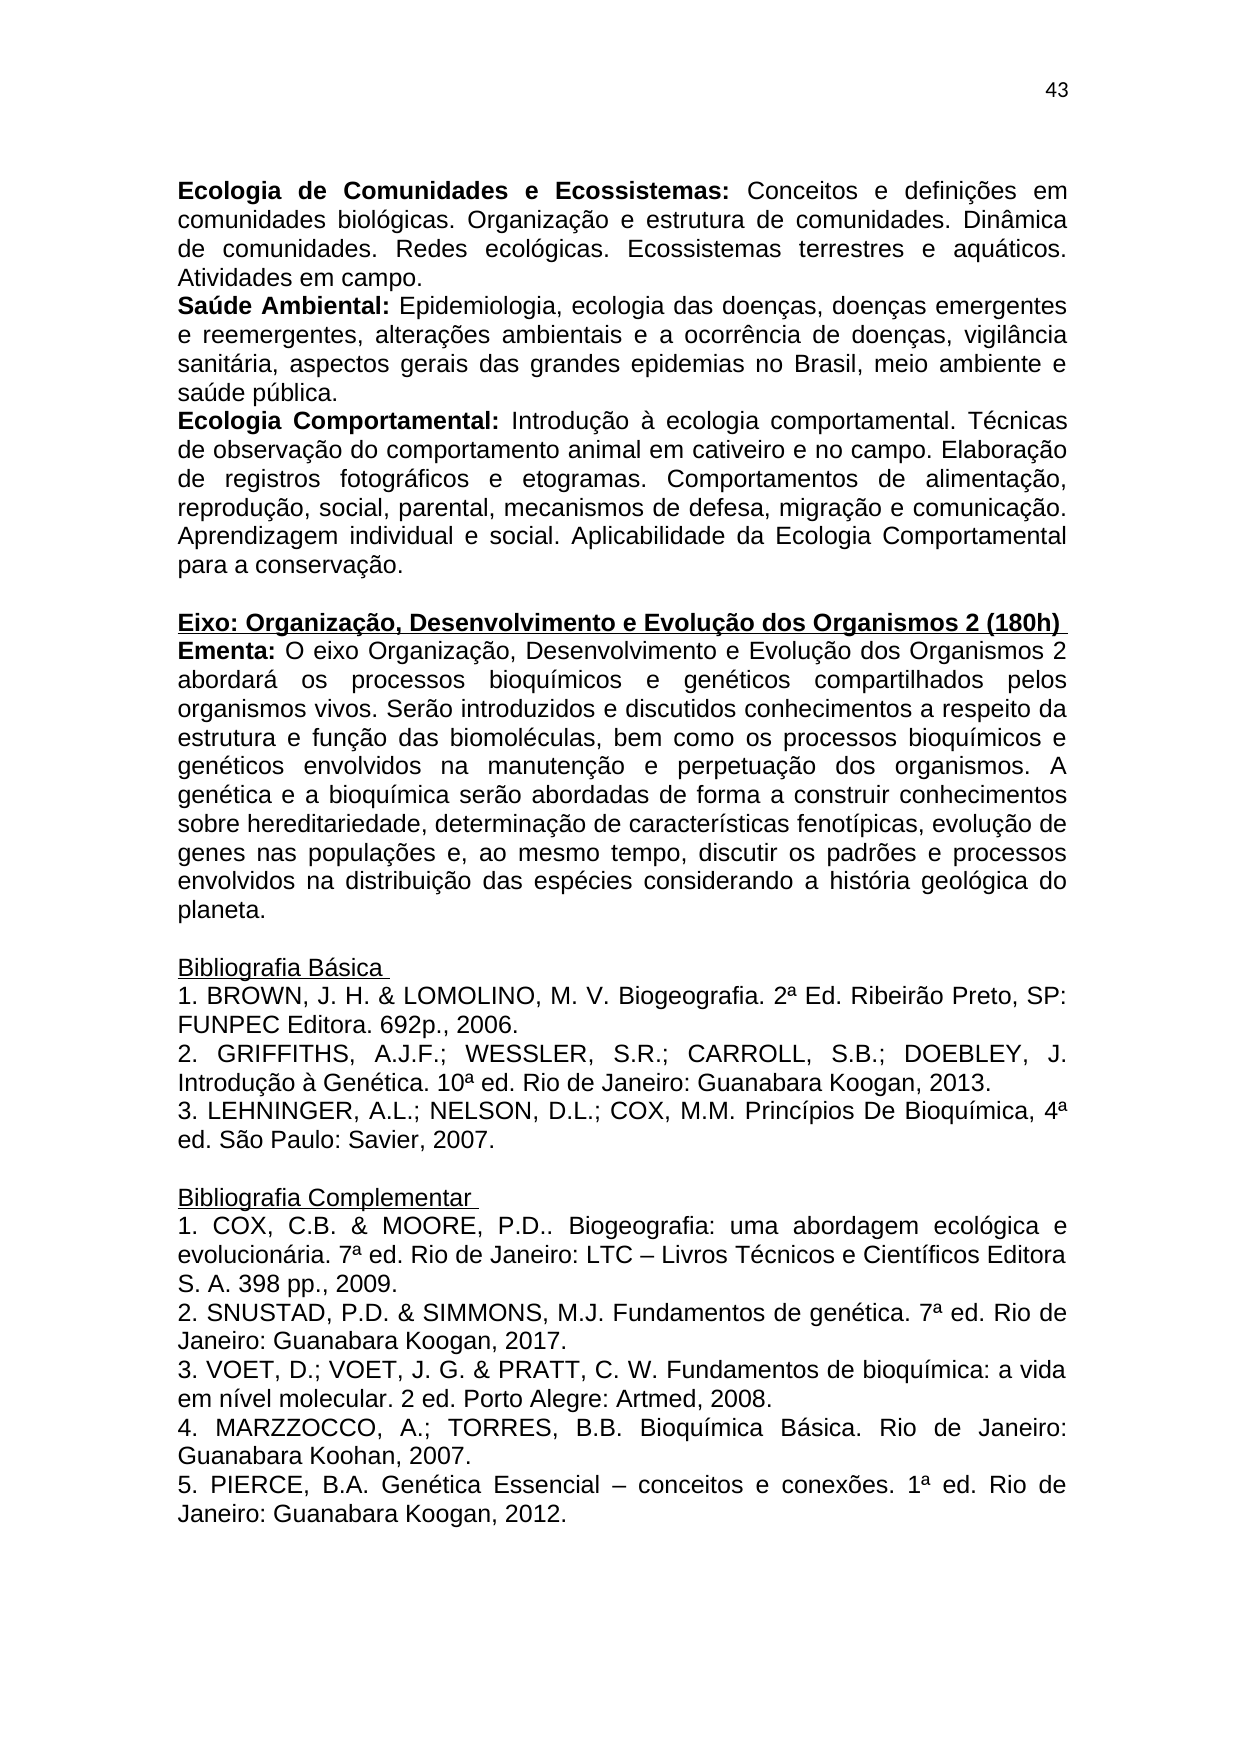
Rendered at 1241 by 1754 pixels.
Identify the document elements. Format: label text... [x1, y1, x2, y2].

text Ecologia de Comunidades e Ecossistemas: Conceitos e definições em comunidades biológicas. Organização e estrutura de comunidades. Dinâmica de comunidades. Redes ecológicas. Ecossistemas terrestres e aquáticos. Atividades em campo. [177, 176, 1068, 291]
text 1. COX, C.B. & MOORE, P.D.. Biogeografia: uma abordagem ecológica e evolucionária. 7ª ed. Rio de Janeiro: LTC – Livros Técnicos e Científicos Editora S. A. 398 pp., 2009. [177, 1211, 1068, 1298]
text 3. VOET, D.; VOET, J. G. & PRATT, C. W. Fundamentos de bioquímica: a vida em nível molecular. 2 ed. Porto Alegre: Artmed, 2008. [177, 1355, 1068, 1413]
text 4. MARZZOCCO, A.; TORRES, B.B. Bioquímica Básica. Rio de Janeiro: Guanabara Koohan, 2007. [177, 1413, 1068, 1470]
text Bibliografia Complementar [177, 1183, 1068, 1211]
text 1. BROWN, J. H. & LOMOLINO, M. V. Biogeografia. 2ª Ed. Ribeirão Preto, SP: FUNPEC Editora. 692p., 2006. [177, 981, 1068, 1039]
text Eixo: Organização, Desenvolvimento e Evolução dos Organismos 2 (180h) [177, 608, 1068, 633]
text Ementa: O eixo Organização, Desenvolvimento e Evolução dos Organismos 2 abordará os processos bioquímicos e genéticos compartilhados pelos organismos vivos. Serão introduzidos e discutidos conhecimentos a respeito da estrutura e função das biomoléculas, bem como os processos bioquímicos e genéticos envolvidos na manutenção e perpetuação dos organismos. A genética e a bioquímica serão abordadas de forma a construir conhecimentos sobre hereditariedade, determinação de características fenotípicas, evolução de genes nas populações e, ao mesmo tempo, discutir os padrões e processos envolvidos na distribuição das espécies considerando a história geológica do planeta. [177, 636, 1068, 924]
text 2. GRIFFITHS, A.J.F.; WESSLER, S.R.; CARROLL, S.B.; DOEBLEY, J. Introdução à Genética. 10ª ed. Rio de Janeiro: Guanabara Koogan, 2013. [177, 1039, 1068, 1096]
text 5. PIERCE, B.A. Genética Essencial – conceitos e conexões. 1ª ed. Rio de Janeiro: Guanabara Koogan, 2012. [177, 1470, 1068, 1528]
text Ecologia Comportamental: Introdução à ecologia comportamental. Técnicas de observação do comportamento animal em cativeiro e no campo. Elaboração de registros fotográficos e etogramas. Comportamentos de alimentação, reprodução, social, parental, mecanismos de defesa, migração e comunicação. Aprendizagem individual e social. Aplicabilidade da Ecologia Comportamental para a conservação. [177, 406, 1068, 579]
text Saúde Ambiental: Epidemiologia, ecologia das doenças, doenças emergentes e reemergentes, alterações ambientais e a ocorrência de doenças, vigilância sanitária, aspectos gerais das grandes epidemias no Brasil, meio ambiente e saúde pública. [177, 291, 1068, 406]
text 3. LEHNINGER, A.L.; NELSON, D.L.; COX, M.M. Princípios De Bioquímica, 4ª ed. São Paulo: Savier, 2007. [177, 1096, 1068, 1154]
text Bibliografia Básica [177, 953, 1068, 981]
text 2. SNUSTAD, P.D. & SIMMONS, M.J. Fundamentos de genética. 7ª ed. Rio de Janeiro: Guanabara Koogan, 2017. [177, 1298, 1068, 1355]
